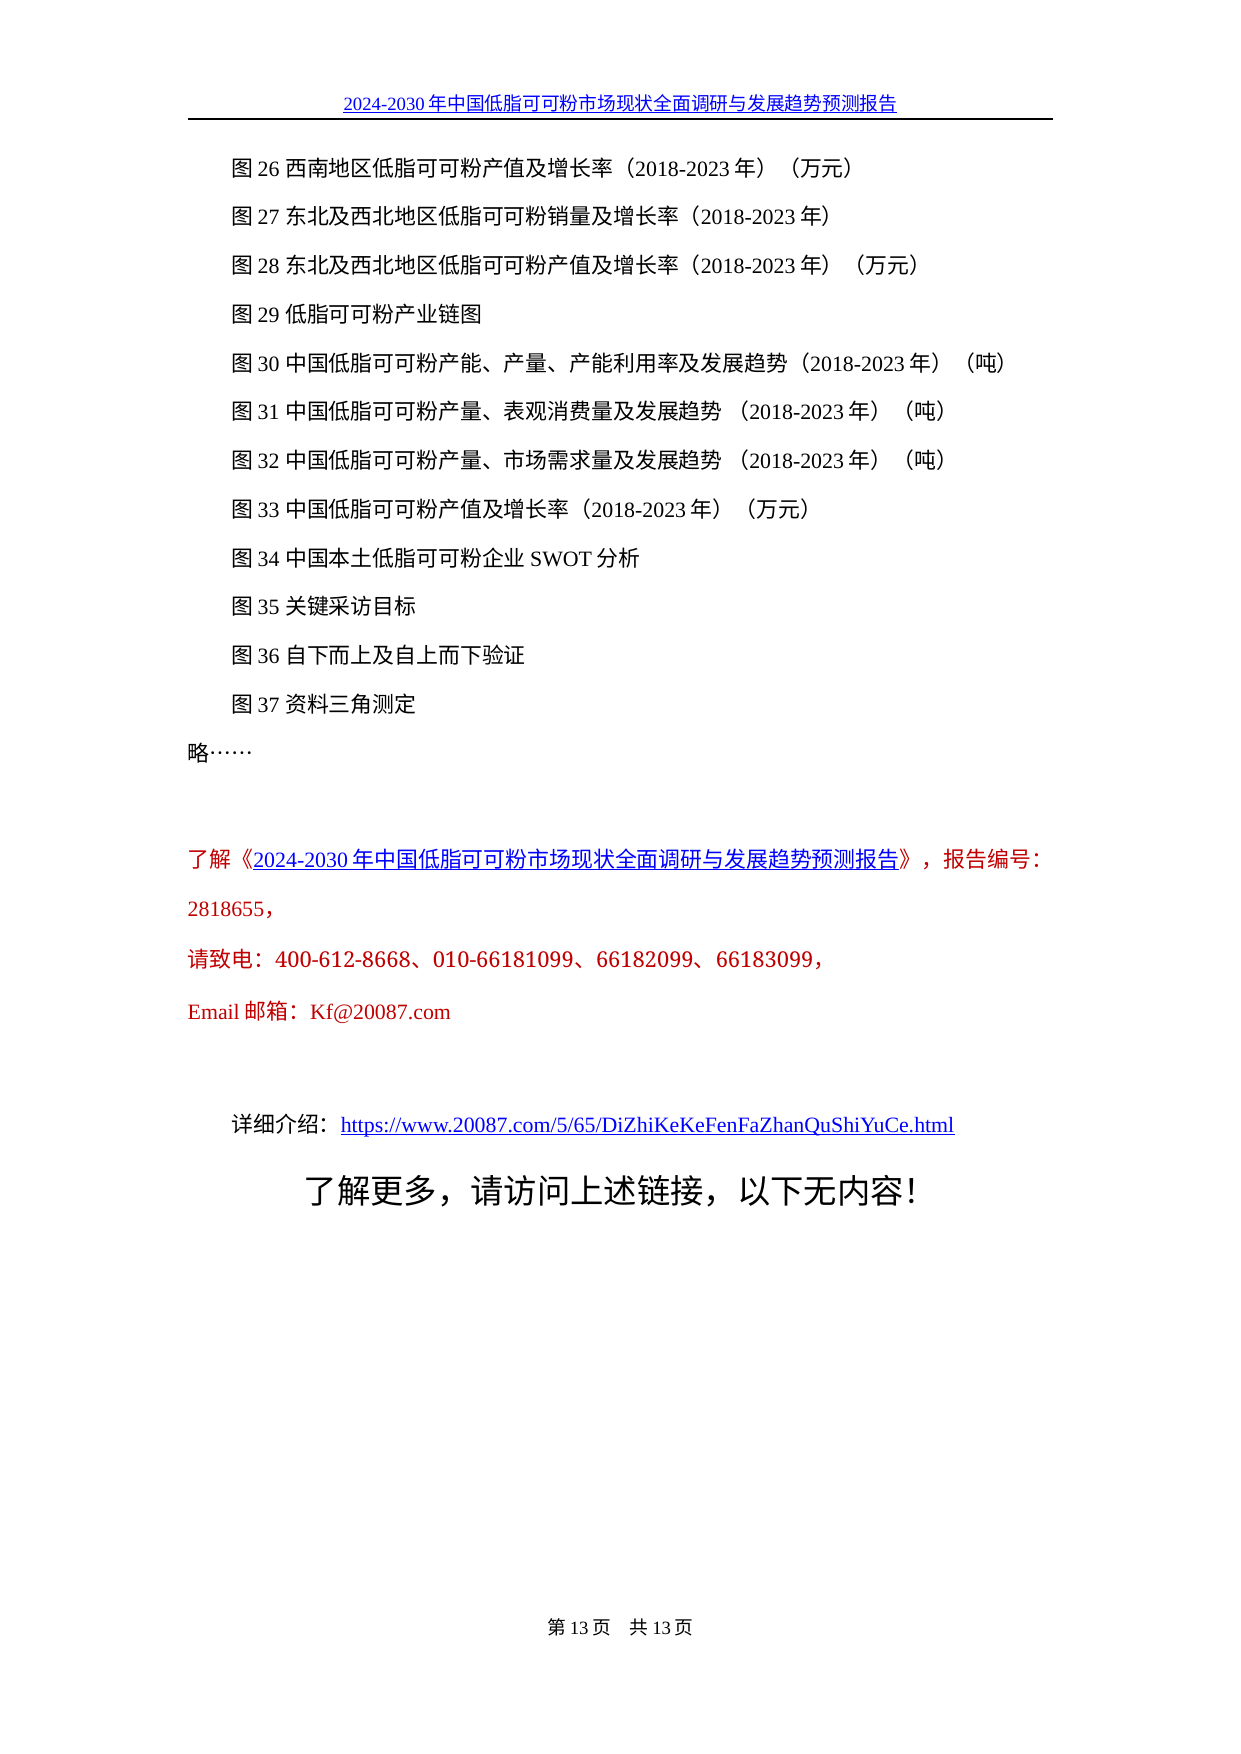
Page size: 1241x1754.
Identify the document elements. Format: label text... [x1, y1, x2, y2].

title 了解更多，请访问上述链接，以下无内容！ [187, 1156, 1053, 1221]
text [187, 150, 1053, 768]
text 请致电：400-612-8668、010-66181099、66182099、66183099， [187, 942, 1053, 974]
text Email邮箱：Kf@20087.com [187, 993, 1053, 1026]
text 了解《2024-2030年中国低脂可可粉市场现状全面调研与发展趋势预测报告》，报告编号：2818655， [187, 842, 1053, 923]
text 详细介绍：https://www.20087.com/5/65/DiZhiKeKeFenFaZhanQuShiYuCe.html [187, 1106, 1053, 1139]
